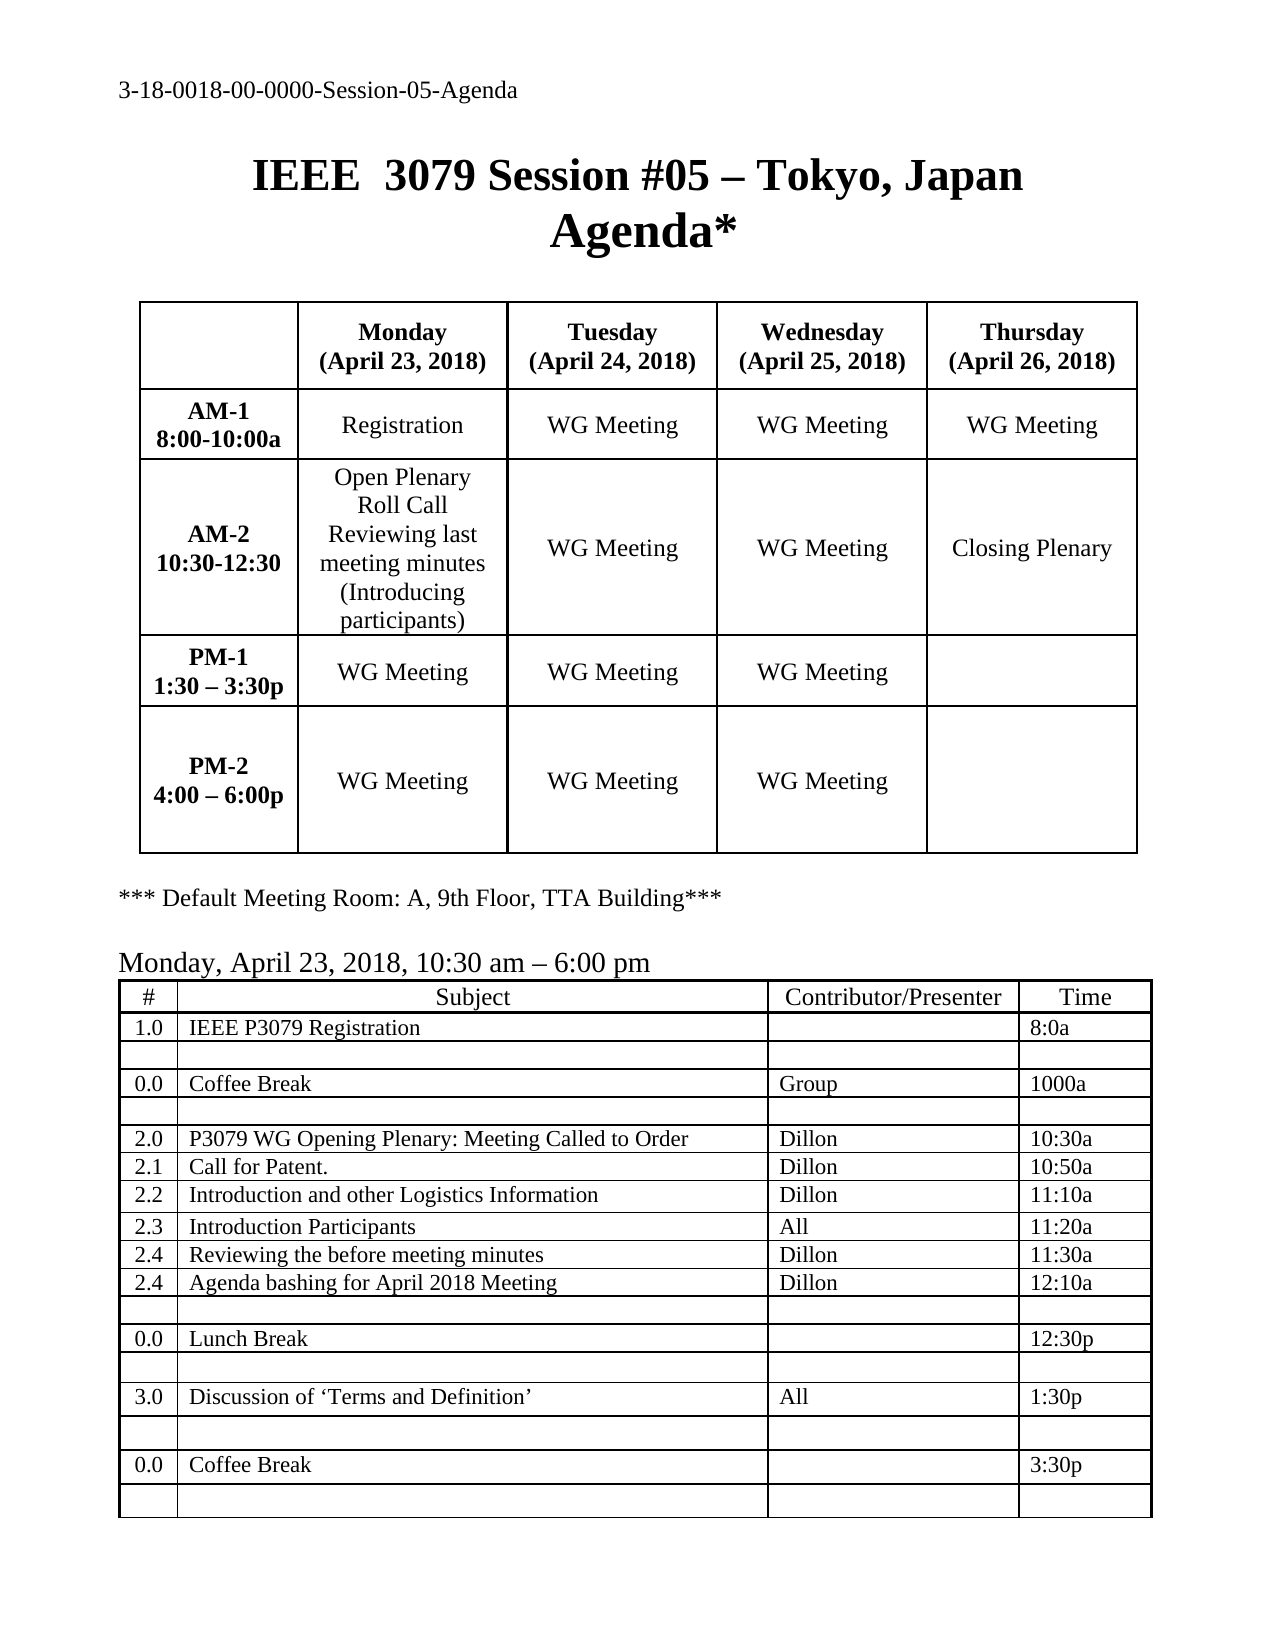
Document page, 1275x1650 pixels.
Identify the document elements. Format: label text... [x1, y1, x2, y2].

text *** Default Meeting Room: A, 9th Floor, TTA Building*** [118, 883, 1157, 912]
table_cell AM-1 8:00-10:00a [141, 390, 297, 458]
table_cell 11:20a [1020, 1213, 1150, 1239]
table_cell [1020, 1042, 1150, 1068]
table_cell All [769, 1213, 1018, 1239]
table_cell WG Meeting [718, 390, 926, 458]
table_cell [769, 1297, 1018, 1323]
table_cell [178, 1297, 767, 1323]
table_cell Dillon [769, 1181, 1018, 1212]
table_cell WG Meeting [718, 636, 926, 705]
table_cell [1020, 1353, 1150, 1382]
table_cell Lunch Break [178, 1325, 767, 1351]
table_cell 12:10a [1020, 1269, 1150, 1295]
table_cell Closing Plenary [928, 460, 1136, 634]
text Monday, April 23, 2018, 10:30 am – 6:00 pm [118, 945, 1157, 979]
table_header # [121, 982, 177, 1011]
table_cell Registration [299, 390, 506, 458]
table_cell [121, 1042, 177, 1068]
table_cell Dillon [769, 1269, 1018, 1295]
table_cell IEEE P3079 Registration [178, 1014, 767, 1040]
table_cell All [769, 1383, 1018, 1415]
table_cell [1020, 1098, 1150, 1124]
table_header Contributor/Presenter [769, 982, 1018, 1011]
table_cell Open Plenary Roll Call Reviewing last meeting minutes (Introducing participants) [299, 460, 506, 634]
table_cell Dillon [769, 1126, 1018, 1152]
table_cell AM-2 10:30-12:30 [141, 460, 297, 634]
table_header Time [1020, 982, 1150, 1011]
table_cell Coffee Break [178, 1451, 767, 1483]
table_cell Introduction Participants [178, 1213, 767, 1239]
table_header Tuesday (April 24, 2018) [509, 303, 716, 387]
table_cell WG Meeting [509, 707, 716, 852]
table_cell [769, 1417, 1018, 1449]
table_cell Discussion of ‘Terms and Definition’ [178, 1383, 767, 1415]
table_cell WG Meeting [509, 636, 716, 705]
table_cell 2.0 [121, 1126, 177, 1152]
table_cell 1.0 [121, 1014, 177, 1040]
table_cell [769, 1098, 1018, 1124]
table_cell 0.0 [121, 1451, 177, 1483]
table_cell Dillon [769, 1241, 1018, 1267]
table_cell 0.0 [121, 1325, 177, 1351]
table_cell 2.1 [121, 1153, 177, 1180]
table_cell 10:30a [1020, 1126, 1150, 1152]
table_cell [769, 1485, 1018, 1517]
table_cell [769, 1325, 1018, 1351]
table_cell 8:0a [1020, 1014, 1150, 1040]
table_cell 1000a [1020, 1070, 1150, 1096]
table_cell Call for Patent. [178, 1153, 767, 1180]
table_cell [178, 1098, 767, 1124]
table_cell [121, 1417, 177, 1449]
table_cell [178, 1353, 767, 1382]
table_cell [121, 1485, 177, 1517]
table_cell Coffee Break [178, 1070, 767, 1096]
table_cell [1020, 1297, 1150, 1323]
table_cell [178, 1042, 767, 1068]
table_cell Agenda bashing for April 2018 Meeting [178, 1269, 767, 1295]
table_cell 3.0 [121, 1383, 177, 1415]
table_cell 2.4 [121, 1269, 177, 1295]
table_cell 10:50a [1020, 1153, 1150, 1180]
table_cell [769, 1451, 1018, 1483]
table_cell WG Meeting [718, 707, 926, 852]
table_cell Dillon [769, 1153, 1018, 1180]
table_cell WG Meeting [928, 390, 1136, 458]
table_cell 12:30p [1020, 1325, 1150, 1351]
table_cell PM-1 1:30 – 3:30p [141, 636, 297, 705]
table_cell [178, 1417, 767, 1449]
table_cell [1020, 1485, 1150, 1517]
table_cell WG Meeting [509, 460, 716, 634]
table_cell [769, 1042, 1018, 1068]
table_header Thursday (April 26, 2018) [928, 303, 1136, 387]
table_cell Introduction and other Logistics Information [178, 1181, 767, 1212]
table_cell 2.2 [121, 1181, 177, 1212]
table_cell [928, 707, 1136, 852]
table_cell [121, 1098, 177, 1124]
table_cell WG Meeting [509, 390, 716, 458]
table_cell 2.4 [121, 1241, 177, 1267]
table_header Monday (April 23, 2018) [299, 303, 506, 387]
table_cell PM-2 4:00 – 6:00p [141, 707, 297, 852]
table_header Wednesday (April 25, 2018) [718, 303, 926, 387]
table_cell 11:30a [1020, 1241, 1150, 1267]
table_cell [1020, 1417, 1150, 1449]
table_cell P3079 WG Opening Plenary: Meeting Called to Order [178, 1126, 767, 1152]
table_cell 1:30p [1020, 1383, 1150, 1415]
table_header Subject [178, 982, 767, 1011]
table_cell WG Meeting [299, 636, 506, 705]
table_cell [121, 1353, 177, 1382]
table_cell [769, 1014, 1018, 1040]
text IEEE 3079 Session #05 – Tokyo, Japan [118, 148, 1157, 200]
table_cell 3:30p [1020, 1451, 1150, 1483]
table_header [141, 303, 297, 387]
table_cell [121, 1297, 177, 1323]
table_cell [769, 1353, 1018, 1382]
table_cell [928, 636, 1136, 705]
table_cell 0.0 [121, 1070, 177, 1096]
table_cell Reviewing the before meeting minutes [178, 1241, 767, 1267]
table_cell Group [769, 1070, 1018, 1096]
table_cell 2.3 [121, 1213, 177, 1239]
text Agenda* [118, 200, 1157, 258]
table_cell WG Meeting [718, 460, 926, 634]
table_cell WG Meeting [299, 707, 506, 852]
table_cell [178, 1485, 767, 1517]
table_cell 11:10a [1020, 1181, 1150, 1212]
